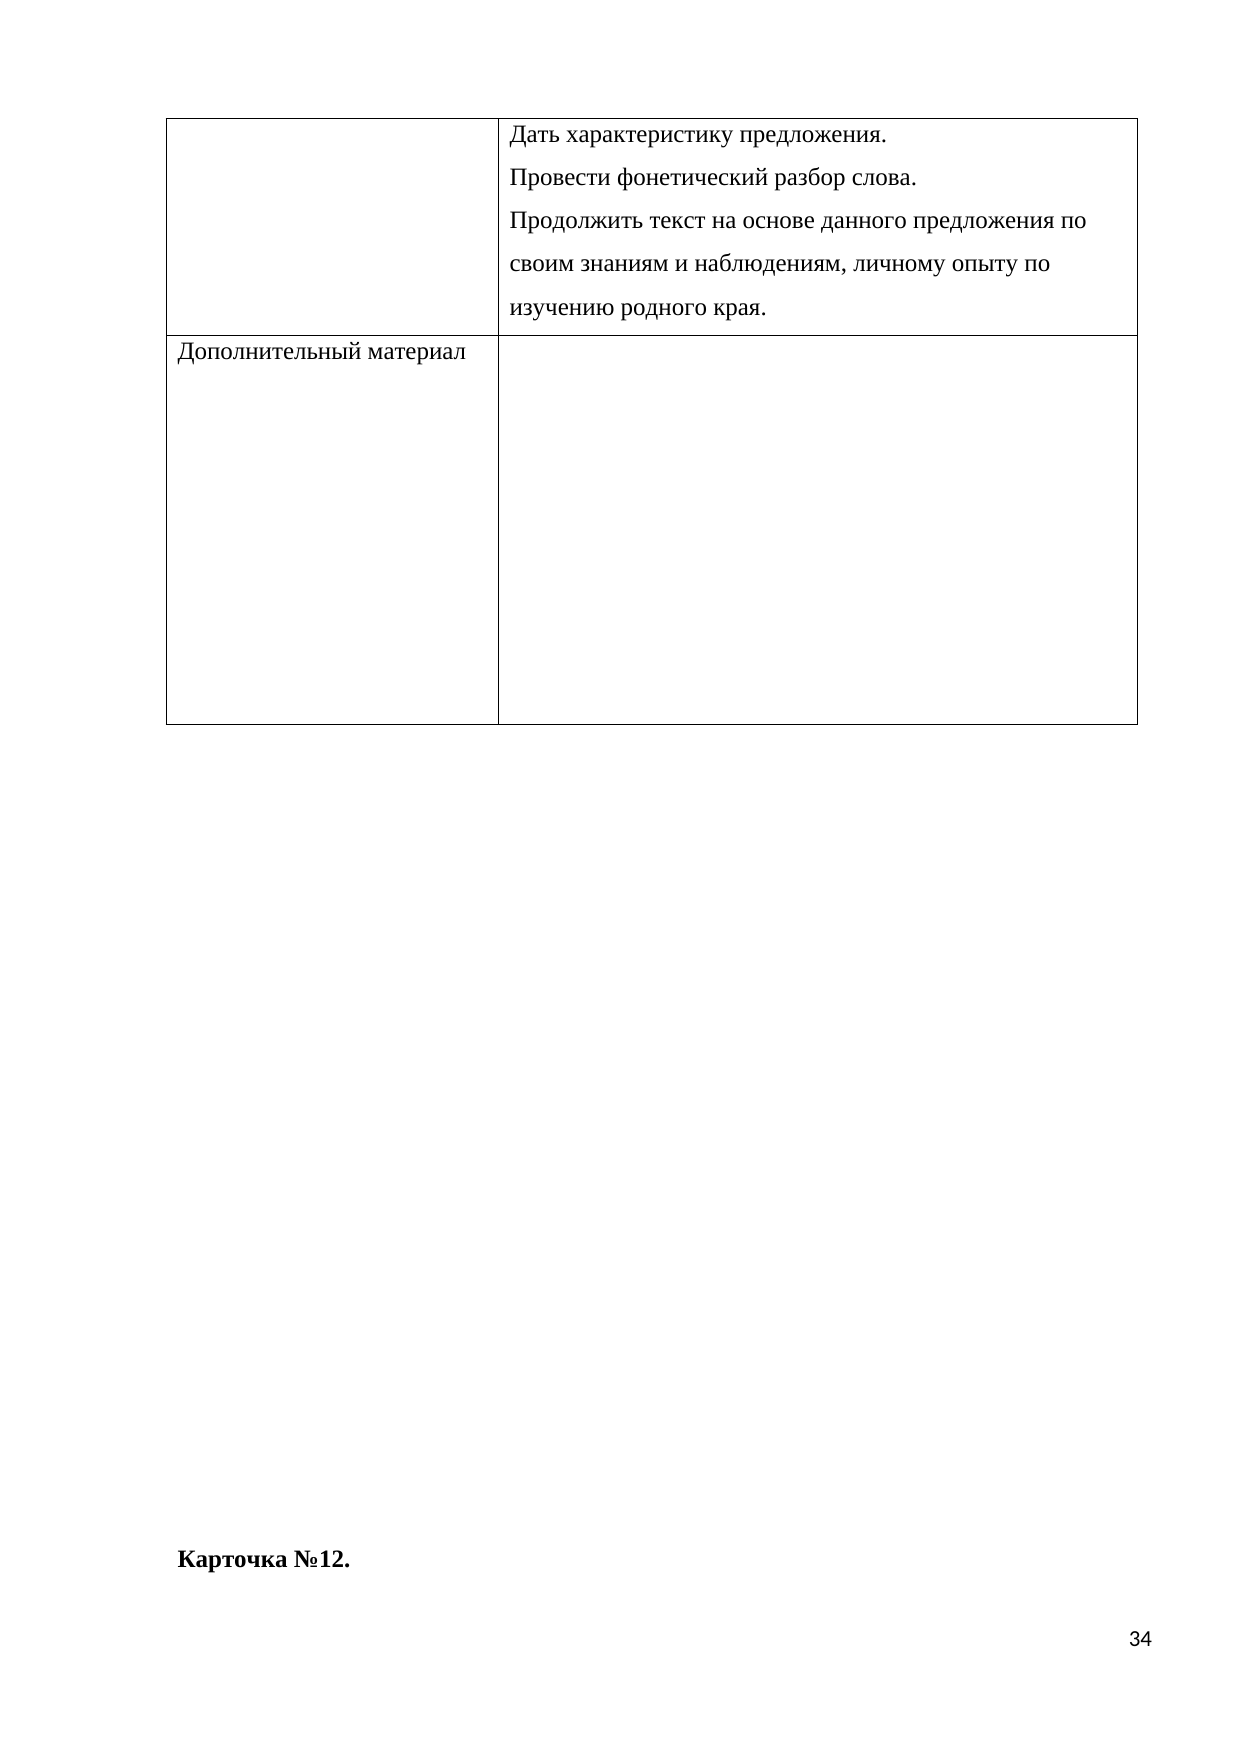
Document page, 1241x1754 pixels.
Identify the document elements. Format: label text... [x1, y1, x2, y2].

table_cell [167, 119, 498, 335]
text Карточка №12. [177, 1544, 1152, 1573]
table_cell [499, 119, 1137, 335]
table_cell [499, 336, 1137, 724]
table_cell Дополнительный материал [167, 336, 498, 724]
